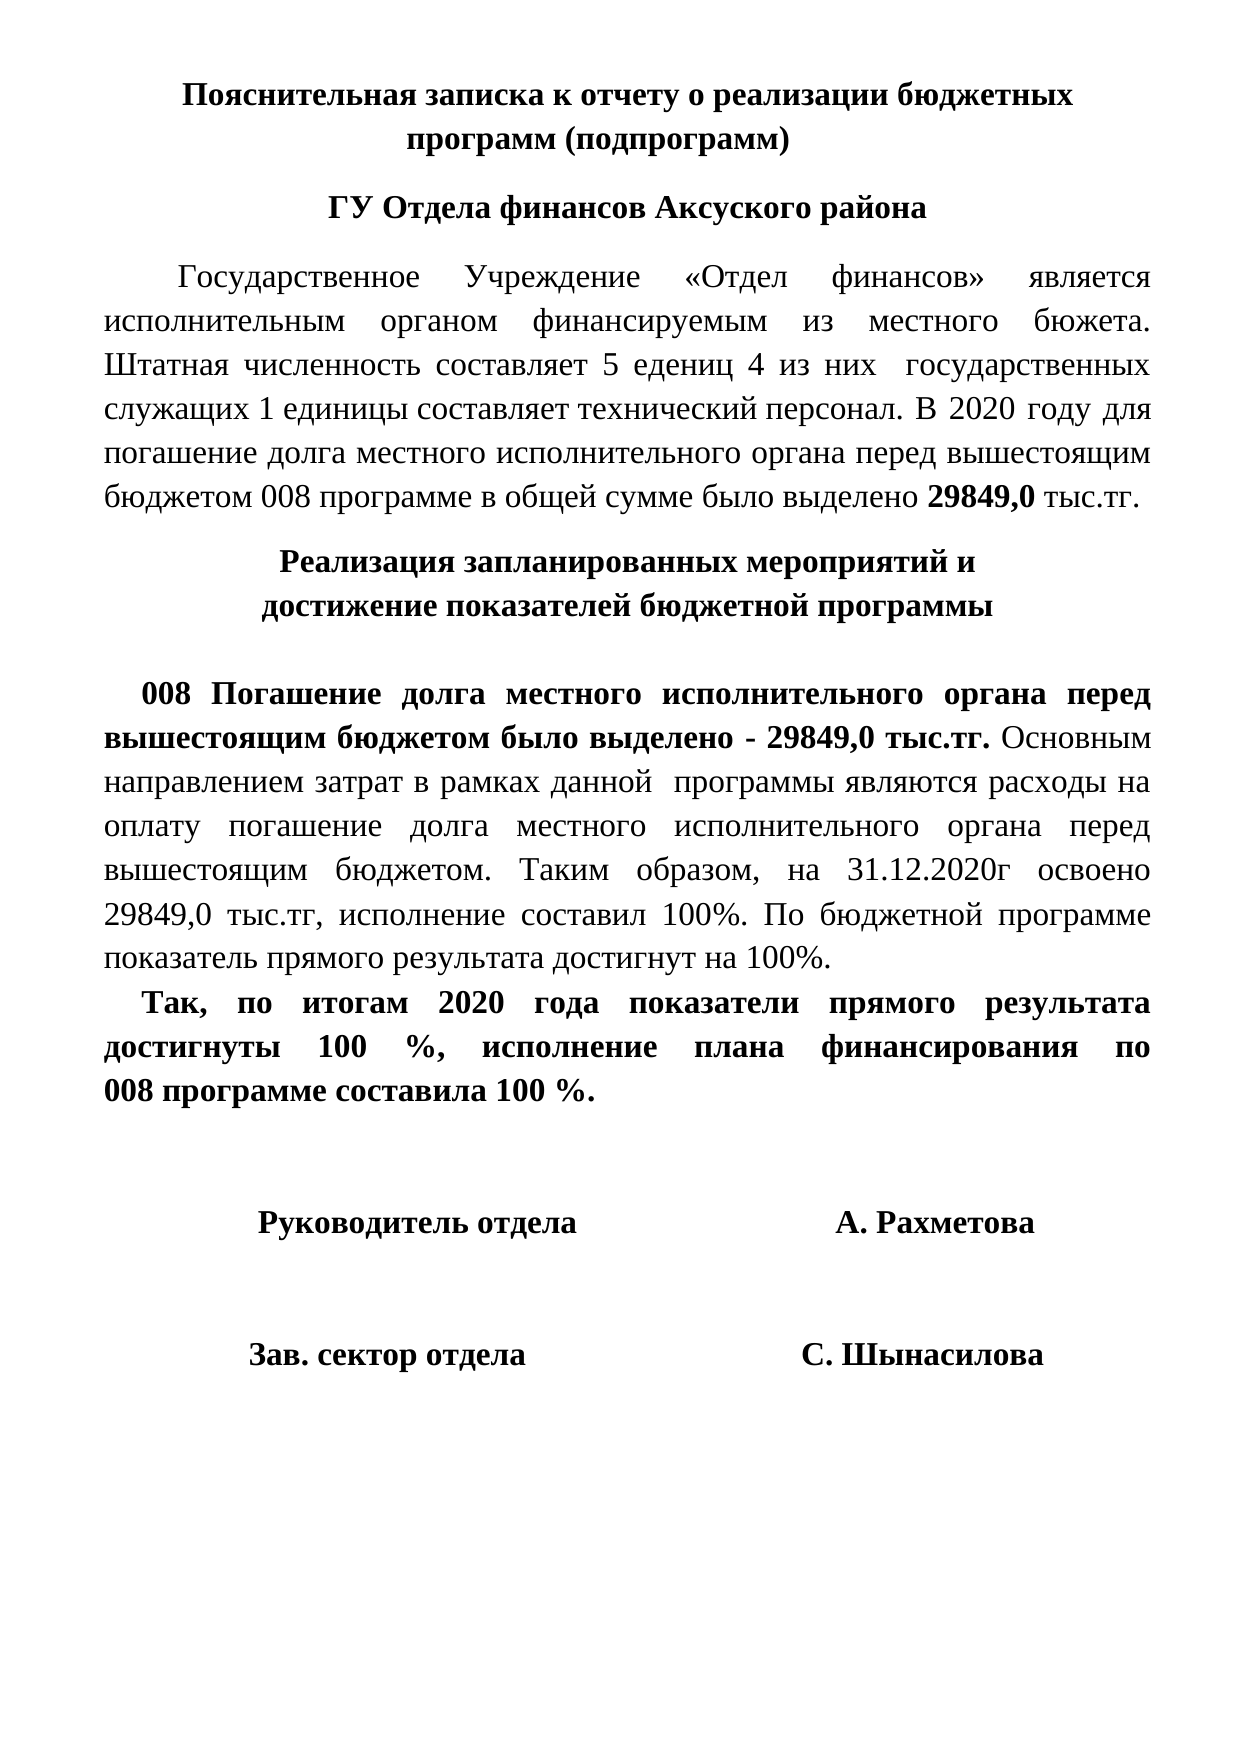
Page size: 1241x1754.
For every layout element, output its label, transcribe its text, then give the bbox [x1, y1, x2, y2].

text достижение показателей бюджетной программы [103, 585, 1152, 624]
text Государственное Учреждение «Отдел финансов» является исполнительным органом финансируемым из местного бюжета. Штатная численность составляет 5 едениц 4 из них государственных служащих 1 единицы составляет технический персонал. В 2020 году для погашение долга местного исполнительного органа перед вышестоящим бюджетом 008 программе в общей сумме было выделено 29849,0 тыс.тг. [103, 256, 1152, 515]
text Пояснительная записка к отчету о реализации бюджетных программ (подпрограмм) [44, 74, 1152, 156]
list Зав. сектор отдела С. Шынасилова [141, 1334, 1152, 1373]
list Руководитель отдела А. Рахметова [141, 1202, 1152, 1241]
text Реализация запланированных мероприятий и [103, 541, 1152, 579]
text 008 Погашение долга местного исполнительного органа перед вышестоящим бюджетом было выделено - 29849,0 тыс.тг. Основным направлением затрат в рамках данной программы являются расходы на оплату погашение долга местного исполнительного органа перед вышестоящим бюджетом. Таким образом, на 31.12.2020г освоено 29849,0 тыс.тг, исполнение составил 100%. По бюджетной программе показатель прямого результата достигнут на 100%. [103, 673, 1152, 976]
text Так, по итогам 2020 года показатели прямого результата достигнуты 100 %, исполнение плана финансирования по 008 программе составила 100 %. [103, 982, 1152, 1108]
text ГУ Отдела финансов Аксуского района [103, 187, 1152, 225]
